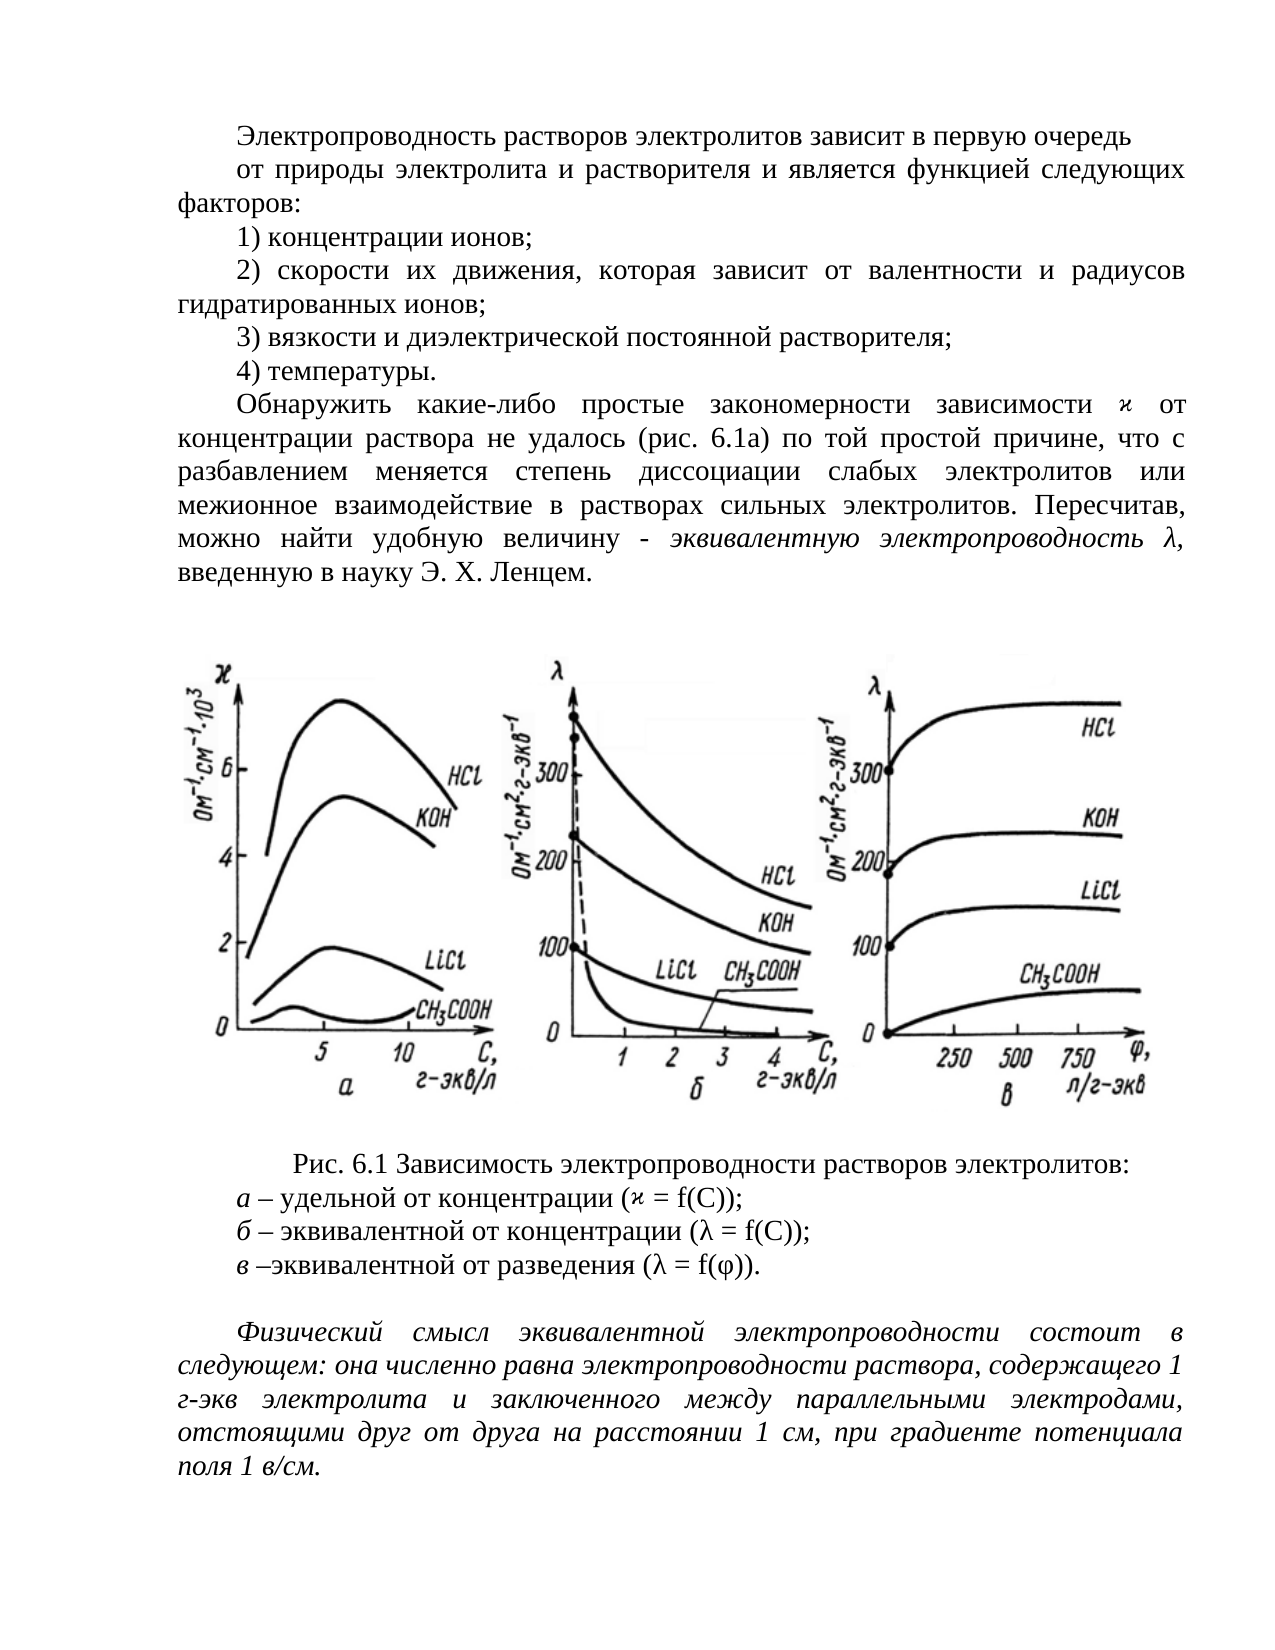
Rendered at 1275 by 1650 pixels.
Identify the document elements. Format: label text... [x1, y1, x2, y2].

text 2) скорости их движения, которая зависит от валентности и радиусов гидратированных ионов; [177, 252, 1186, 319]
text от природы электролита и растворителя и является функцией следующих факторов: [177, 152, 1186, 219]
text 3) вязкости и диэлектрической постоянной растворителя; [177, 319, 1186, 353]
text Обнаружить какие-либо простые закономерности зависимости от концентрации раствора не удалось (рис. 6.1а) по той простой причине, что с разбавлением меняется степень диссоциации слабых электролитов или межионное взаимодействие в растворах сильных электролитов. Пересчитав, можно найти удобную величину - эквивалентную электропроводность λ, введенную в науку Э. X. Ленцем. [177, 386, 1186, 588]
text в –эквивалентной от разведения (λ = f(φ)). [177, 1247, 1186, 1280]
text Рис. 6.1 Зависимость электропроводности растворов электролитов: [177, 1146, 1186, 1180]
text 1) концентрации ионов; [177, 219, 1186, 252]
text а – удельной от концентрации ( = f(С)); [177, 1180, 1186, 1213]
text б – эквивалентной от концентрации (λ = f(C)); [177, 1213, 1186, 1247]
text Электропроводность растворов электролитов зависит в первую очередь [177, 118, 1186, 152]
picture [177, 654, 1153, 1113]
text 4) температуры. [177, 353, 1186, 386]
text Физический смысл эквивалентной электропроводности состоит в следующем: она численно равна электропроводности раствора, содержащего 1 г-экв электролита и заключенного между параллельными электродами, отстоящими друг от друга на расстоянии , при градиенте потенциала поля 1 в/см. [177, 1314, 1186, 1482]
